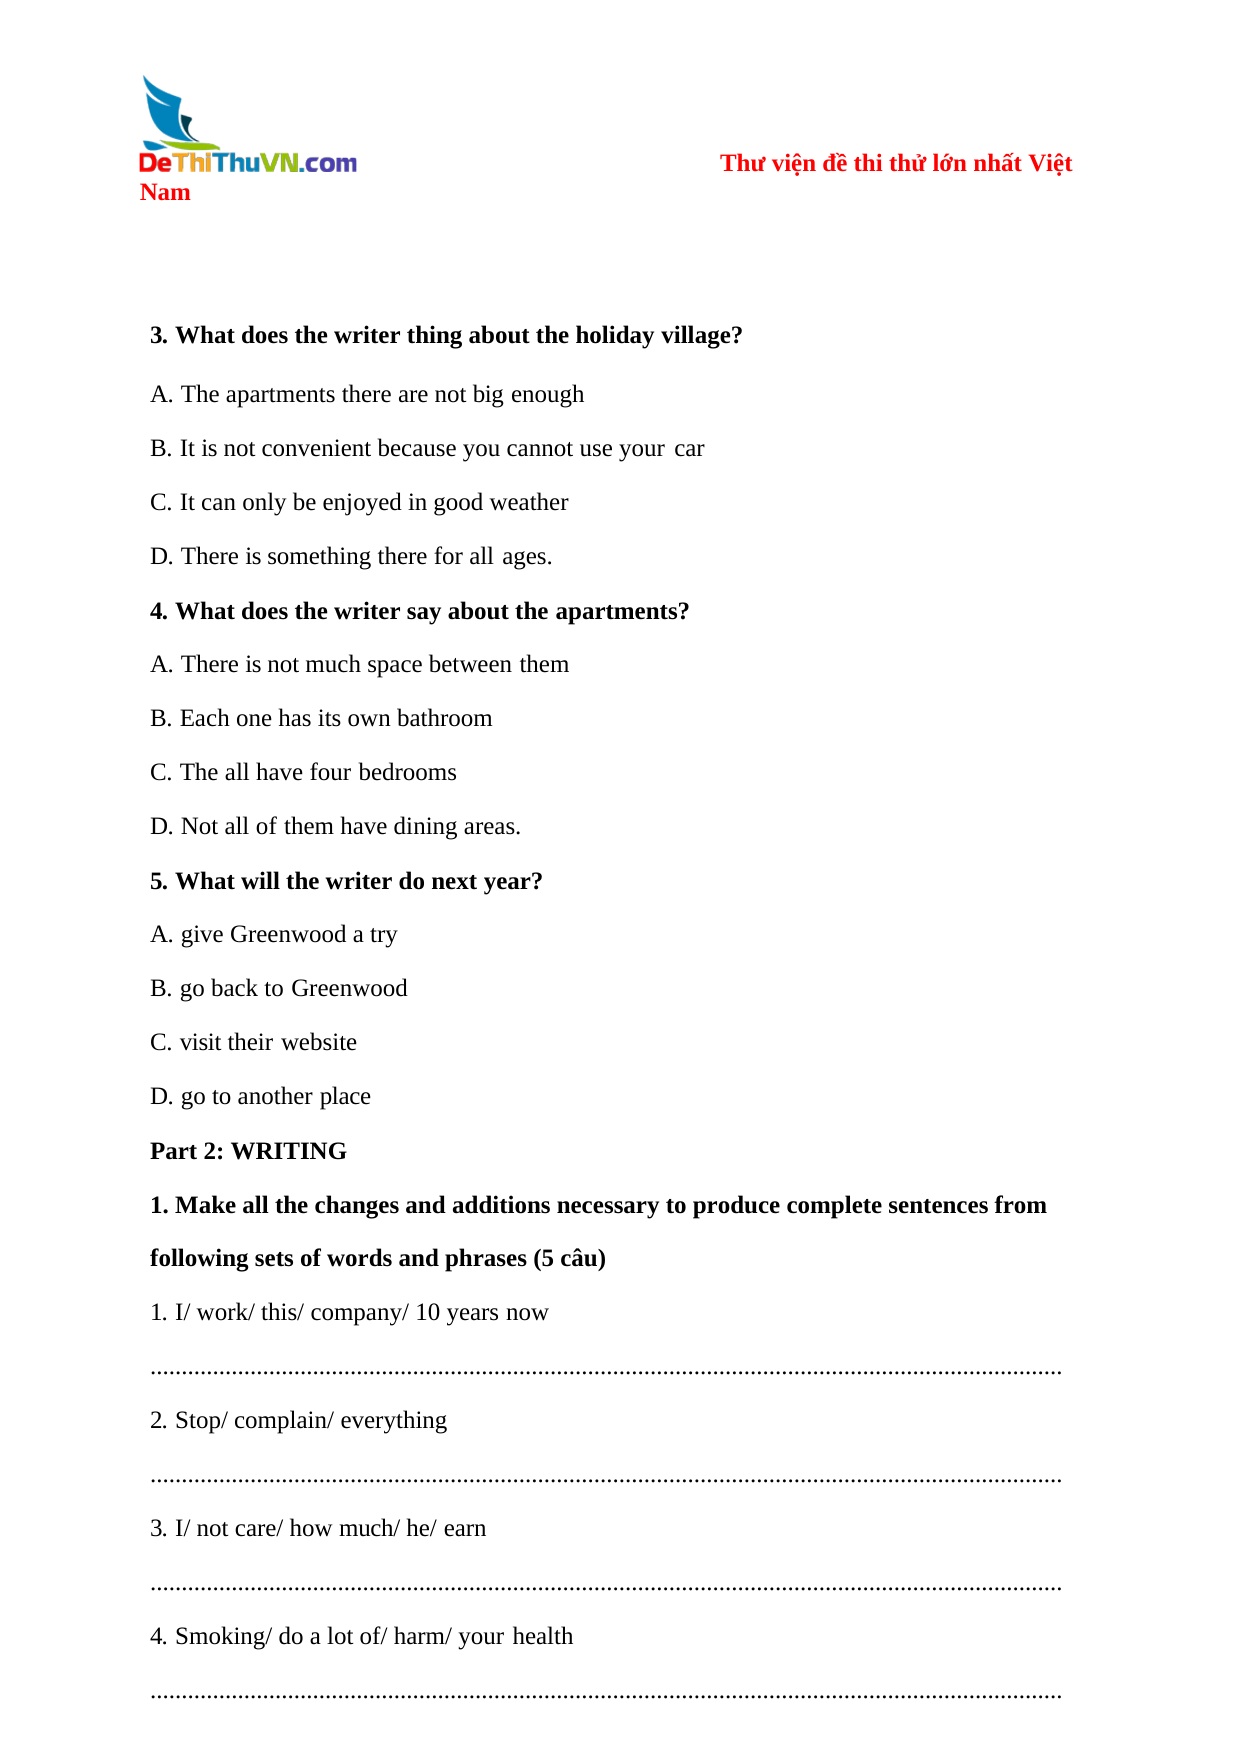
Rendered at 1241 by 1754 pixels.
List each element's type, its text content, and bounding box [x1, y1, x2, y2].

text .................................................................................................................................................. [150, 1675, 1119, 1704]
text 1. Make all the changes and additions necessary to produce complete sentences from following sets of words and phrases (5 câu) [150, 1190, 1119, 1272]
picture [234, 161, 240, 172]
list give Greenwood a try [150, 919, 1119, 948]
list Not all of them have dining areas. [150, 811, 1119, 840]
picture [139, 75, 357, 172]
text .................................................................................................................................................. [150, 1351, 1119, 1380]
text .................................................................................................................................................. [150, 1567, 1119, 1596]
list There is not much space between them [150, 649, 1119, 678]
subtitle What does the writer say about the apartments? [150, 596, 1119, 625]
text .................................................................................................................................................. [150, 1459, 1119, 1488]
subtitle What does the writer thing about the holiday village? [150, 320, 1119, 349]
subtitle What will the writer do next year? [150, 866, 1119, 895]
list I/ work/ this/ company/ 10 years now [150, 1297, 1119, 1326]
list The apartments there are not big enough [150, 379, 1119, 408]
list Each one has its own bathroom [150, 703, 1119, 732]
list The all have four bedrooms [150, 757, 1119, 786]
list Smoking/ do a lot of/ harm/ your health [150, 1621, 1119, 1650]
list go to another place [150, 1081, 1119, 1109]
list Stop/ complain/ everything [150, 1405, 1119, 1434]
list There is something there for all ages. [150, 541, 1119, 570]
list I/ not care/ how much/ he/ earn [150, 1513, 1119, 1542]
list visit their website [150, 1027, 1119, 1055]
list It is not convenient because you cannot use your car [150, 433, 1119, 462]
list go back to Greenwood [150, 973, 1119, 1001]
list It can only be enjoyed in good weather [150, 487, 1119, 516]
subtitle Part 2: WRITING [150, 1136, 1119, 1164]
